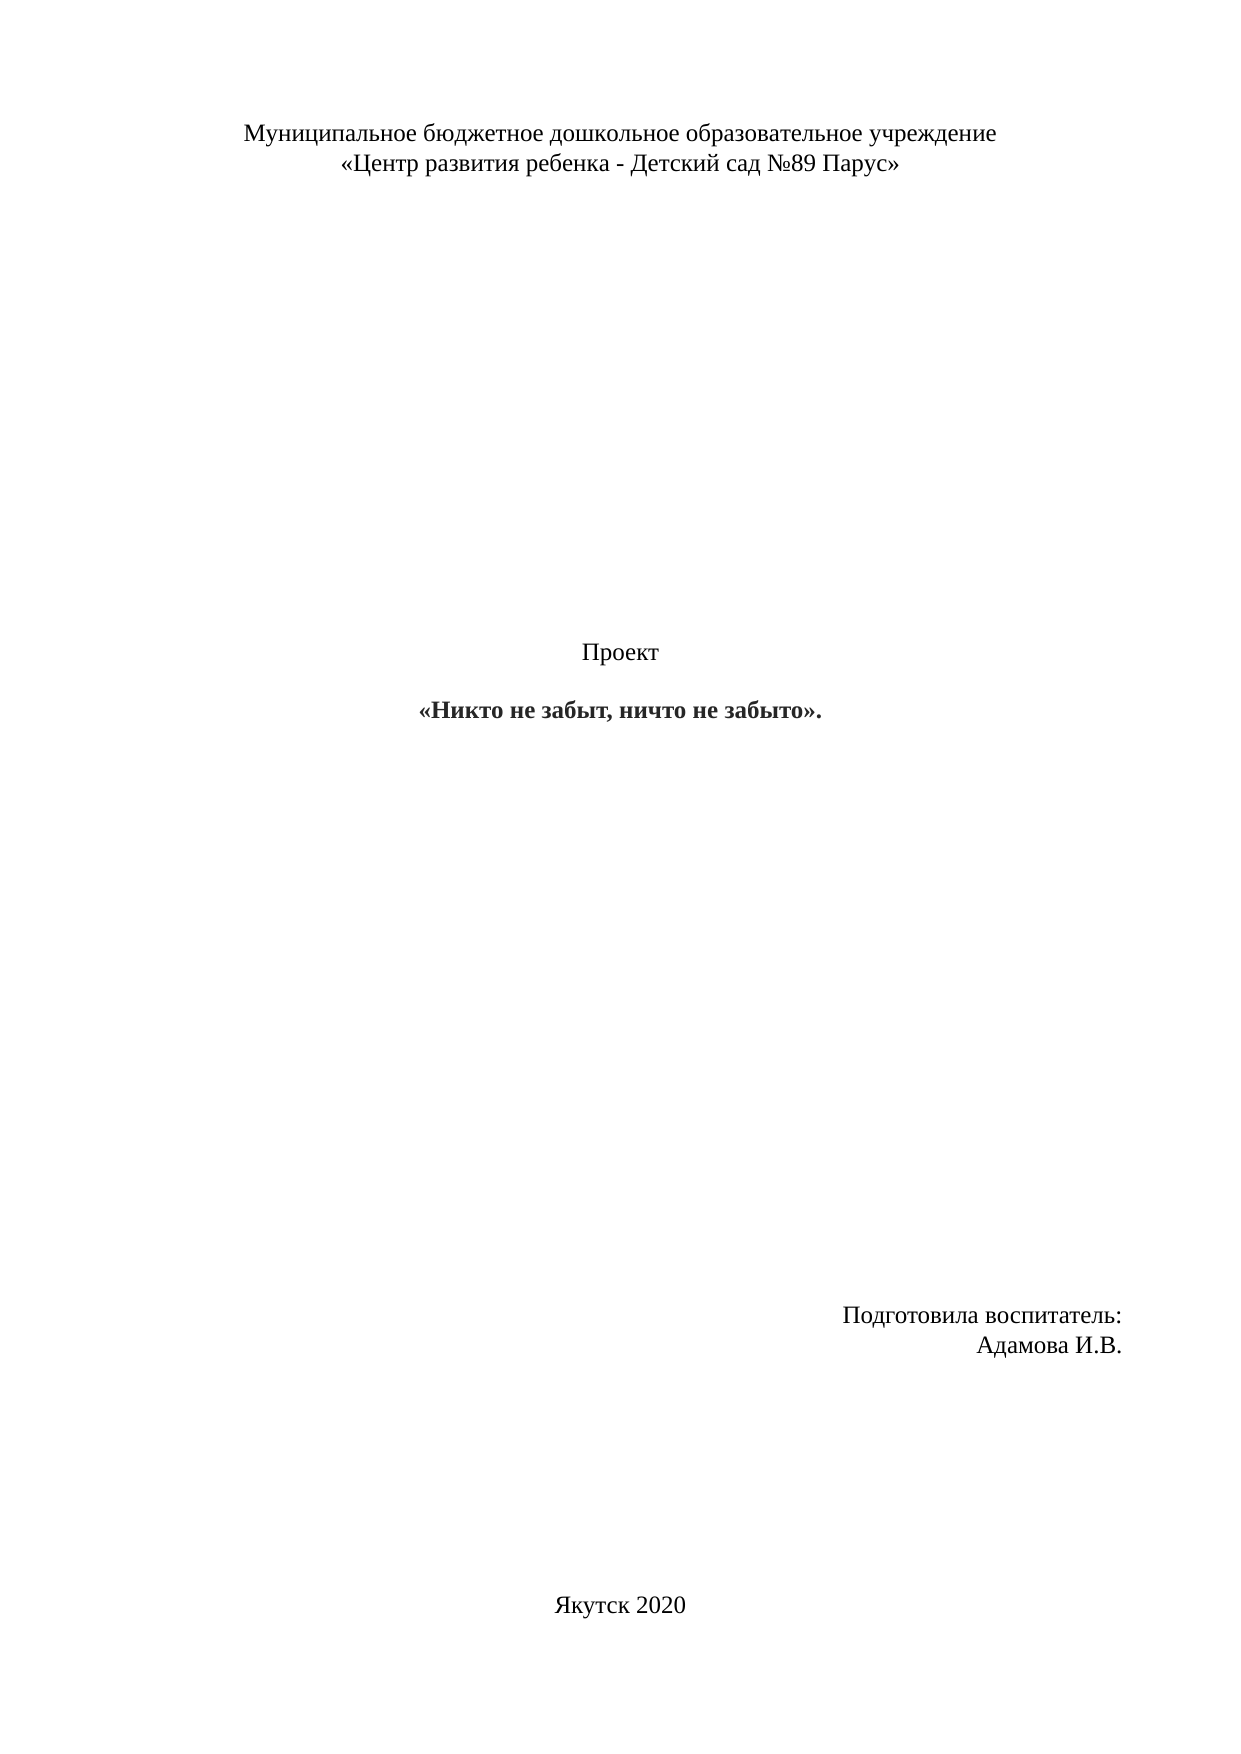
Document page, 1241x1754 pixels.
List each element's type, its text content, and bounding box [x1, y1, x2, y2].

text Адамова И.В. [118, 1330, 1122, 1360]
text Якутск 2020 [118, 1590, 1122, 1620]
text Муниципальное бюджетное дошкольное образовательное учреждение «Центр развития ребенка - Детский сад №89 Парус» [118, 118, 340, 177]
text Муниципальное бюджетное дошкольное образовательное учреждение «Центр развития ребенка - Детский сад №89 Парус» [900, 118, 1122, 177]
text Подготовила воспитатель: [118, 1300, 1122, 1330]
text «Никто не забыт, ничто не забыто». [118, 695, 1122, 725]
text Проект [118, 637, 1122, 667]
